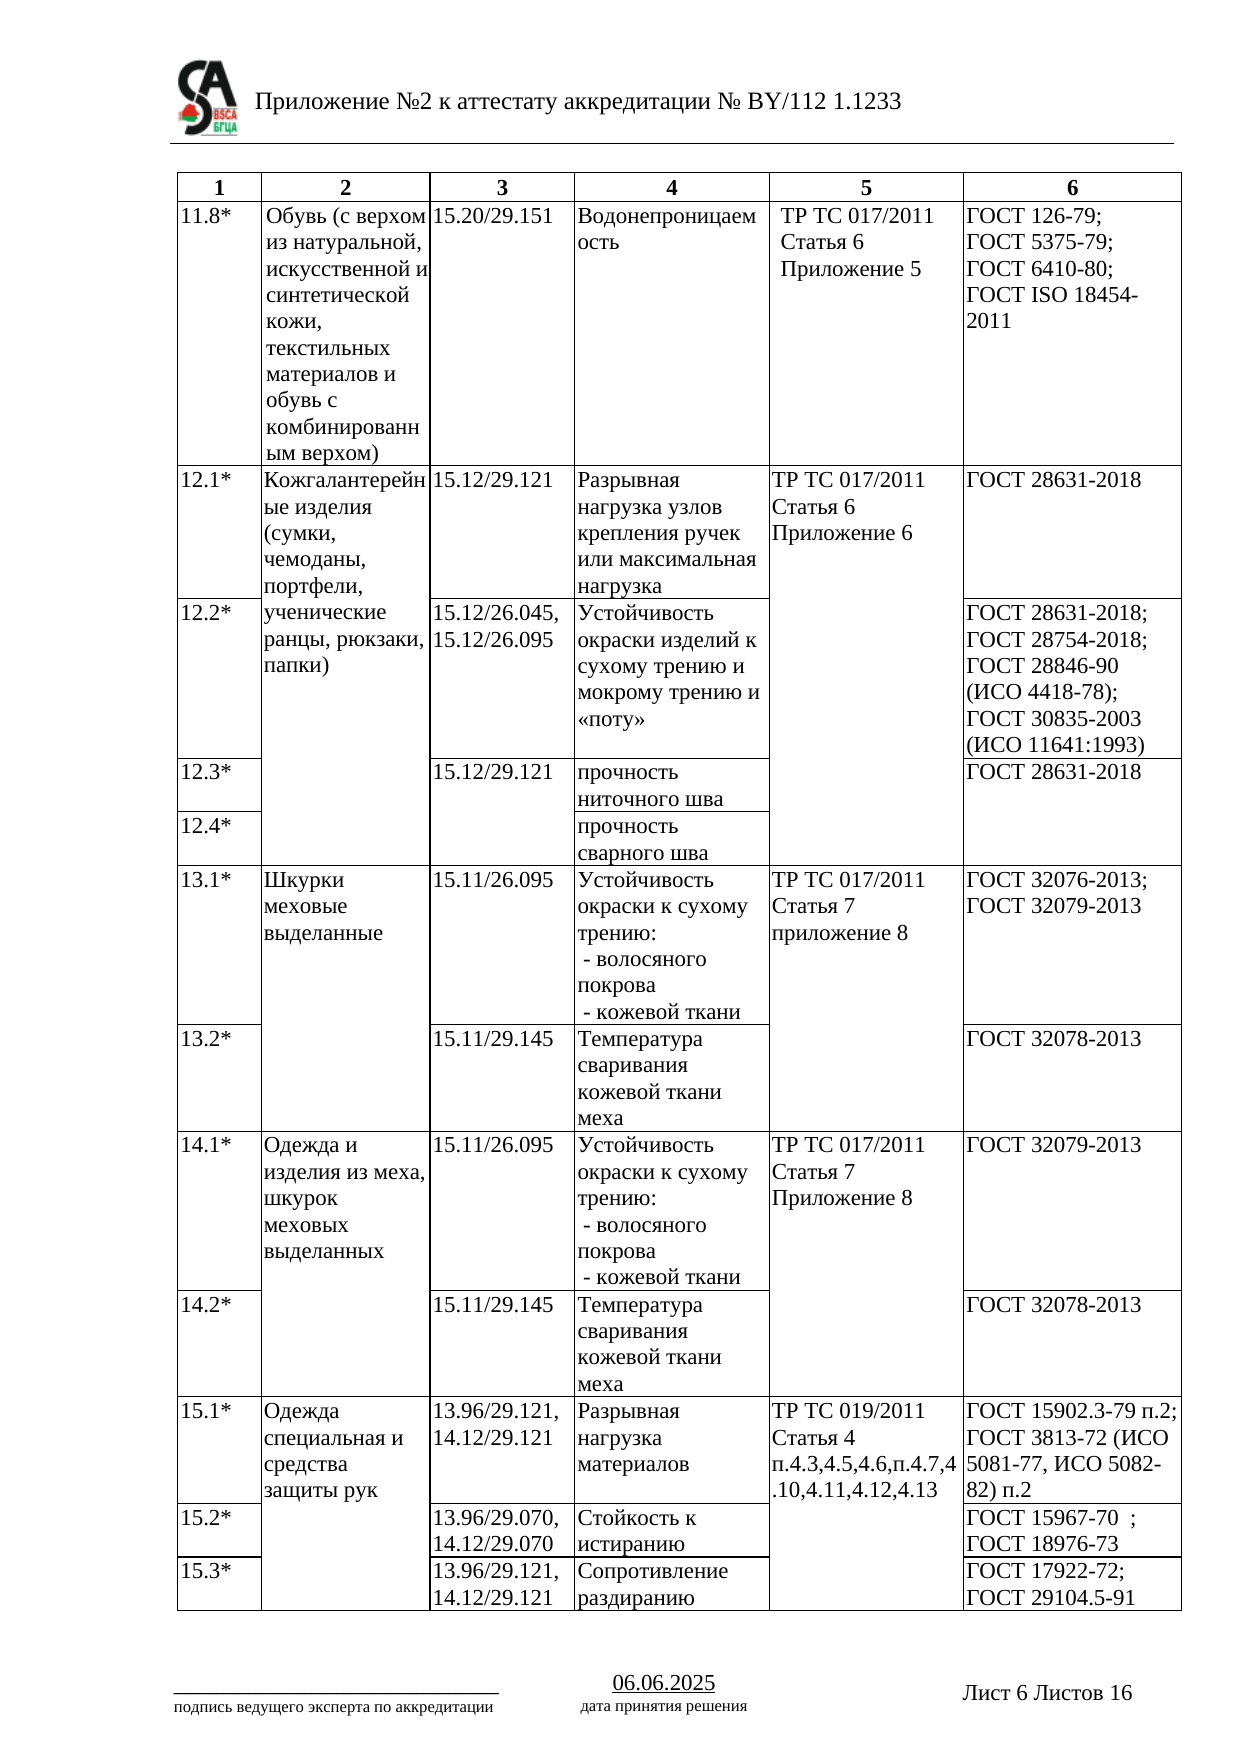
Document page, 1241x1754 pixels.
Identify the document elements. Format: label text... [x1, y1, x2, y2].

table_cell 13.96/29.121, 14.12/29.121 [431, 1397, 574, 1503]
table_cell ГОСТ 15902.3-79 п.2; ГОСТ 3813-72 (ИСО 5081-77, ИСО 5082-82) п.2 [964, 1397, 1181, 1503]
table_cell 15.11/29.145 [431, 1025, 574, 1131]
table_cell 14.1* [178, 1132, 261, 1290]
table_header 1 [178, 173, 261, 201]
table_cell Шкурки меховые выделанные [262, 866, 429, 1131]
table_cell ГОСТ 126-79; ГОСТ 5375-79; ГОСТ 6410-80; ГОСТ ISO 18454-2011 [964, 202, 1181, 465]
table_cell Температура сваривания кожевой ткани меха [575, 1291, 769, 1396]
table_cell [262, 202, 429, 465]
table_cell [770, 1397, 963, 1610]
table_cell Разрывная нагрузка материалов [575, 1397, 769, 1503]
table_cell 15.20/29.151 [431, 202, 574, 465]
table_cell Сопротивление раздиранию [575, 1558, 769, 1610]
table_cell ГОСТ 28631-2018 [964, 759, 1181, 865]
table_cell 15.2* [178, 1504, 261, 1556]
table_cell 11.8* [178, 202, 261, 465]
table_header 5 [770, 173, 963, 201]
table_cell ГОСТ 17922-72; ГОСТ 29104.5-91 [964, 1558, 1181, 1610]
table_header 3 [431, 173, 574, 201]
table_cell ГОСТ 28631-2018 [964, 466, 1181, 598]
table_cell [262, 1397, 429, 1610]
table_cell 12.2* [178, 599, 261, 757]
table_cell ГОСТ 32076-2013; ГОСТ 32079-2013 [964, 866, 1181, 1024]
table_cell ТР ТС 017/2011 Статья 7 приложение 8 [770, 866, 963, 1131]
table_cell Устойчивость окраски к сухому трению: - волосяного покрова - кожевой ткани [575, 1132, 769, 1290]
table_cell ТР ТС 017/2011 Статья 7 Приложение 8 [770, 1132, 963, 1396]
table_cell ТР ТС 017/2011 Статья 6 Приложение 6 [770, 466, 963, 865]
picture [177, 59, 239, 136]
table_header 6 [964, 173, 1181, 201]
table_cell ГОСТ 28631-2018; ГОСТ 28754-2018; ГОСТ 28846-90 (ИСО 4418-78); ГОСТ 30835-2003 (ИСО 11641:1993) [964, 599, 1181, 757]
table_cell Устойчивость окраски к сухому трению: - волосяного покрова - кожевой ткани [575, 866, 769, 1024]
table_cell Водонепроницаемость [575, 202, 769, 465]
table_cell Разрывная нагрузка узлов крепления ручек или максимальная нагрузка [575, 466, 769, 598]
table_cell 13.1* [178, 866, 261, 1024]
table_cell 13.96/29.121, 14.12/29.121 [431, 1558, 574, 1610]
table_cell ГОСТ 32078-2013 [964, 1291, 1181, 1396]
table_cell 15.11/26.095 [431, 866, 574, 1024]
table_cell 14.2* [178, 1291, 261, 1396]
table_cell 13.2* [178, 1025, 261, 1131]
table_header 2 [262, 173, 429, 201]
table_cell 15.3* [178, 1558, 261, 1610]
table_cell Одежда и изделия из меха, шкурок меховых выделанных [262, 1132, 429, 1396]
table_cell 13.96/29.070, 14.12/29.070 [431, 1504, 574, 1556]
table_cell 15.11/26.095 [431, 1132, 574, 1290]
table_cell ГОСТ 15967-70 ; ГОСТ 18976-73 [964, 1504, 1181, 1556]
table_cell 15.11/29.145 [431, 1291, 574, 1396]
table_cell ТР ТС 017/2011 Статья 6 Приложение 5 [770, 202, 963, 465]
table_cell ГОСТ 32078-2013 [964, 1025, 1181, 1131]
table_cell 15.1* [178, 1397, 261, 1503]
table_cell прочность сварного шва [575, 812, 769, 865]
table_cell 15.12/26.045, 15.12/26.095 [431, 599, 574, 757]
table_header 4 [575, 173, 769, 201]
table_cell Устойчивость окраски изделий к сухому трению и мокрому трению и «поту» [575, 599, 769, 757]
table_cell Температура сваривания кожевой ткани меха [575, 1025, 769, 1131]
table_cell Кожгалантерейные изделия (сумки, чемоданы, портфели, ученические ранцы, рюкзаки, папки) [262, 466, 429, 865]
table_cell 12.3* [178, 759, 261, 811]
table_cell 12.4* [178, 812, 261, 865]
table_cell 15.12/29.121 [431, 759, 574, 865]
table_cell ГОСТ 32079-2013 [964, 1132, 1181, 1290]
table_cell 12.1* [178, 466, 261, 598]
table_cell прочность ниточного шва [575, 759, 769, 811]
table_cell Стойкость к истиранию [575, 1504, 769, 1556]
table_cell 15.12/29.121 [431, 466, 574, 598]
